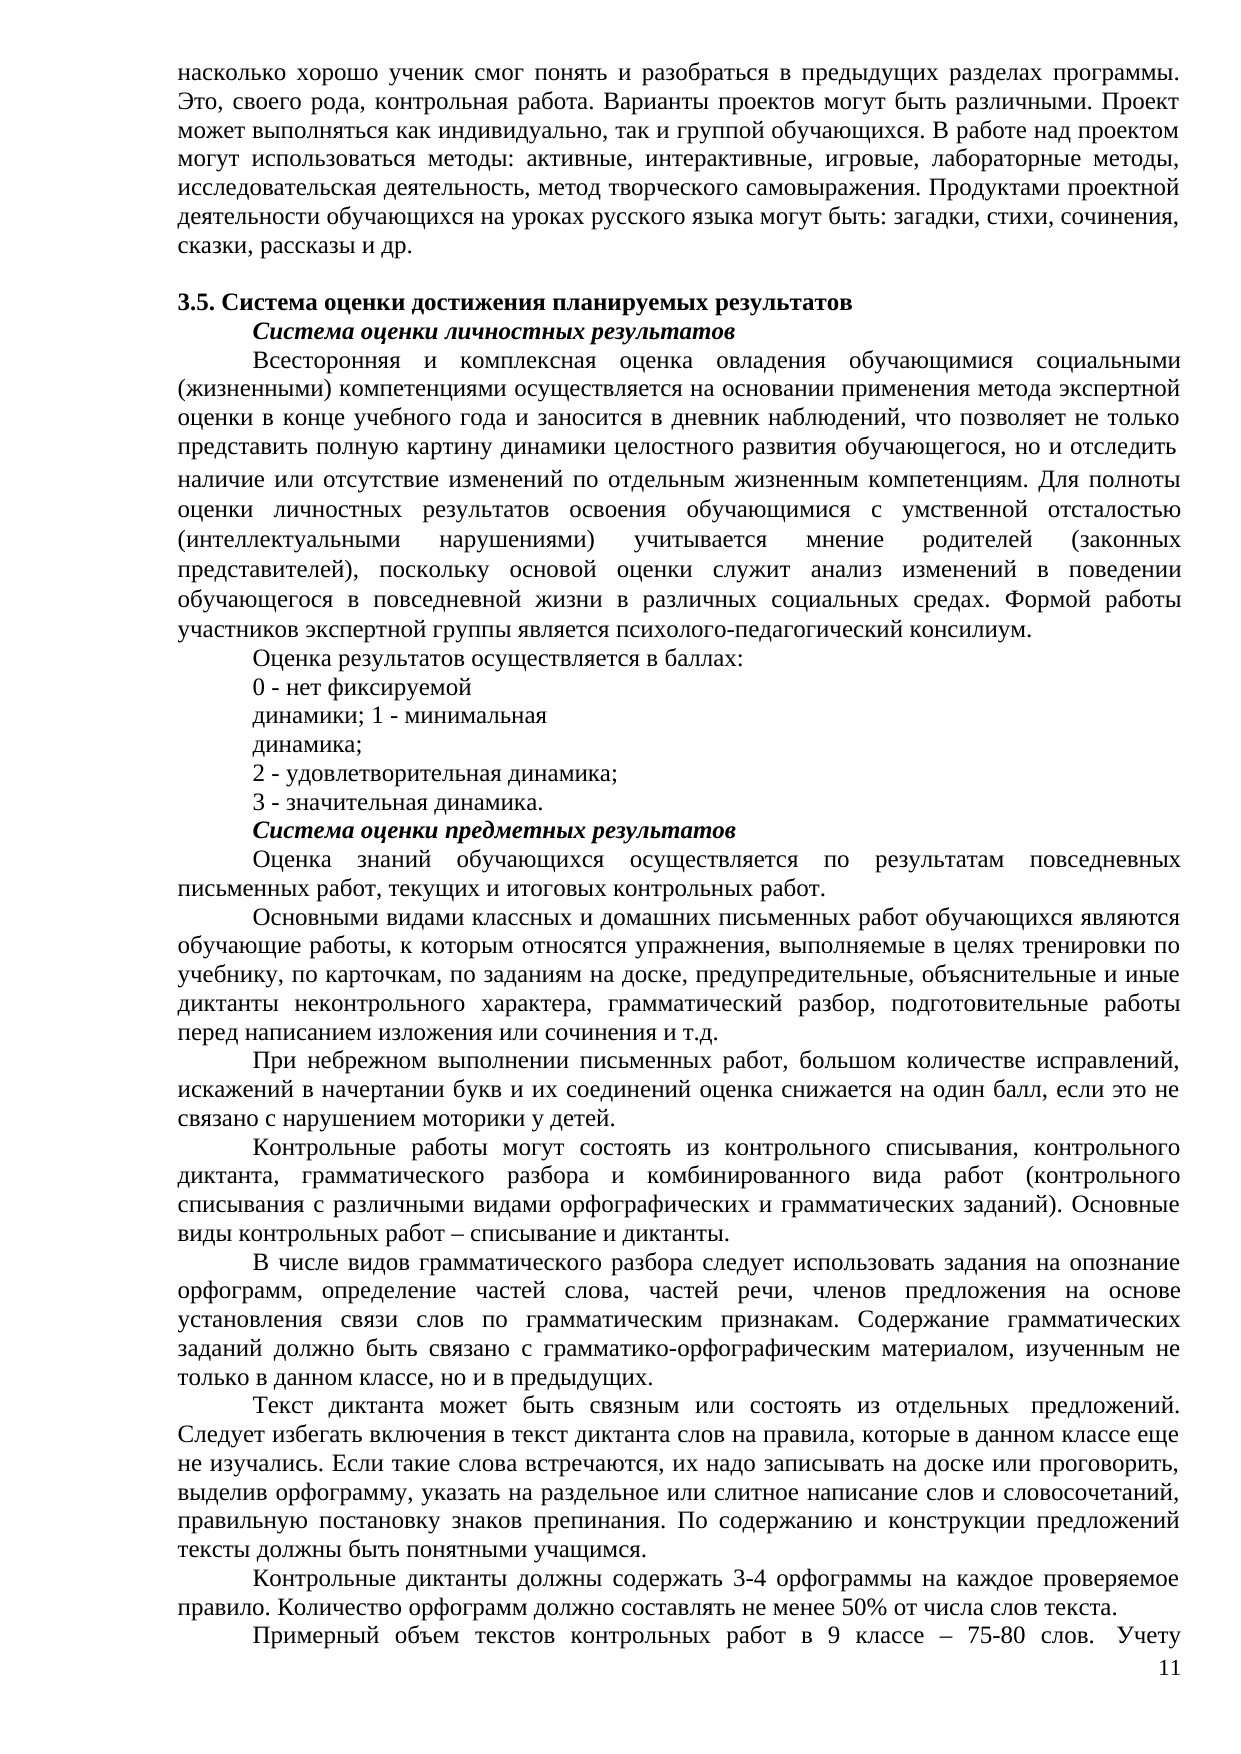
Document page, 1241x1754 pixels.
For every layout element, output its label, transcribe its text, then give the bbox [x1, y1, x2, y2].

text Контрольные диктанты должны содержать 3-4 орфограммы на каждое проверяемое правило. Количество орфограмм должно составлять не менее 50% от числа слов текста. [177, 1563, 1180, 1621]
subtitle Система оценки личностных результатов [252, 316, 1192, 345]
text Контрольные работы могут состоять из контрольного списывания, контрольного диктанта, грамматического разбора и комбинированного вида работ (контрольного списывания с различными видами орфографических и грамматических заданий). Основные виды контрольных работ – списывание и диктанты. [177, 1132, 1181, 1247]
text Основными видами классных и домашних письменных работ обучающихся являются обучающие работы, к которым относятся упражнения, выполняемые в целях тренировки по учебнику, по карточкам, по заданиям на доске, предупредительные, объяснительные и иные диктанты неконтрольного характера, грамматический разбор, подготовительные работы перед написанием изложения или сочинения и т.д. [177, 902, 1181, 1045]
text наличие или отсутствие изменений по отдельным жизненным компетенциям. Для полноты оценки личностных результатов освоения обучающимися с умственной отсталостью (интеллектуальными нарушениями) учитывается мнение родителей (законных представителей), поскольку основой оценки служит анализ изменений в поведении обучающегося в повседневной жизни в различных социальных средах. Формой работы участников экспертной группы является психолого-педагогический консилиум. [177, 464, 1181, 643]
text Текст диктанта может быть связным или состоять из отдельных предложений. Следует избегать включения в текст диктанта слов на правила, которые в данном классе еще не изучались. Если такие слова встречаются, их надо записывать на доске или проговорить, выделив орфограмму, указать на раздельное или слитное написание слов и словосочетаний, правильную постановку знаков препинания. По содержанию и конструкции предложений тексты должны быть понятными учащимся. [177, 1391, 1181, 1563]
subtitle Система оценки предметных результатов [252, 815, 1192, 844]
text В числе видов грамматического разбора следует использовать задания на опознание орфограмм, определение частей слова, частей речи, членов предложения на основе установления связи слов по грамматическим признакам. Содержание грамматических заданий должно быть связано с грамматико-орфографическим материалом, изученным не только в данном классе, но и в предыдущих. [177, 1247, 1181, 1391]
text насколько хорошо ученик смог понять и разобраться в предыдущих разделах программы. Это, своего рода, контрольная работа. Варианты проектов могут быть различными. Проект может выполняться как индивидуально, так и группой обучающихся. В работе над проектом могут использоваться методы: активные, интерактивные, игровые, лабораторные методы, исследовательская деятельность, метод творческого самовыражения. Продуктами проектной деятельности обучающихся на уроках русского языка могут быть: загадки, стихи, сочинения, сказки, рассказы и др. [177, 57, 1180, 258]
text 2 - удовлетворительная динамика; 3 - значительная динамика. [252, 758, 620, 815]
subtitle Система оценки достижения планируемых результатов [177, 287, 1192, 316]
text При небрежном выполнении письменных работ, большом количестве исправлений, искажений в начертании букв и их соединений оценка снижается на один балл, если это не связано с нарушением моторики у детей. [177, 1045, 1180, 1132]
text 0 - нет фиксируемой динамики; 1 - минимальная динамика; [252, 672, 589, 758]
text Оценка результатов осуществляется в баллах: [252, 644, 1192, 672]
text Оценка знаний обучающихся осуществляется по результатам повседневных письменных работ, текущих и итоговых контрольных работ. [177, 844, 1181, 902]
text Всесторонняя и комплексная оценка овладения обучающимися социальными (жизненными) компетенциями осуществляется на основании применения метода экспертной оценки в конце учебного года и заносится в дневник наблюдений, что позволяет не только представить полную картину динамики целостного развития обучающегося, но и отследить [177, 345, 1181, 460]
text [177, 1621, 1181, 1649]
